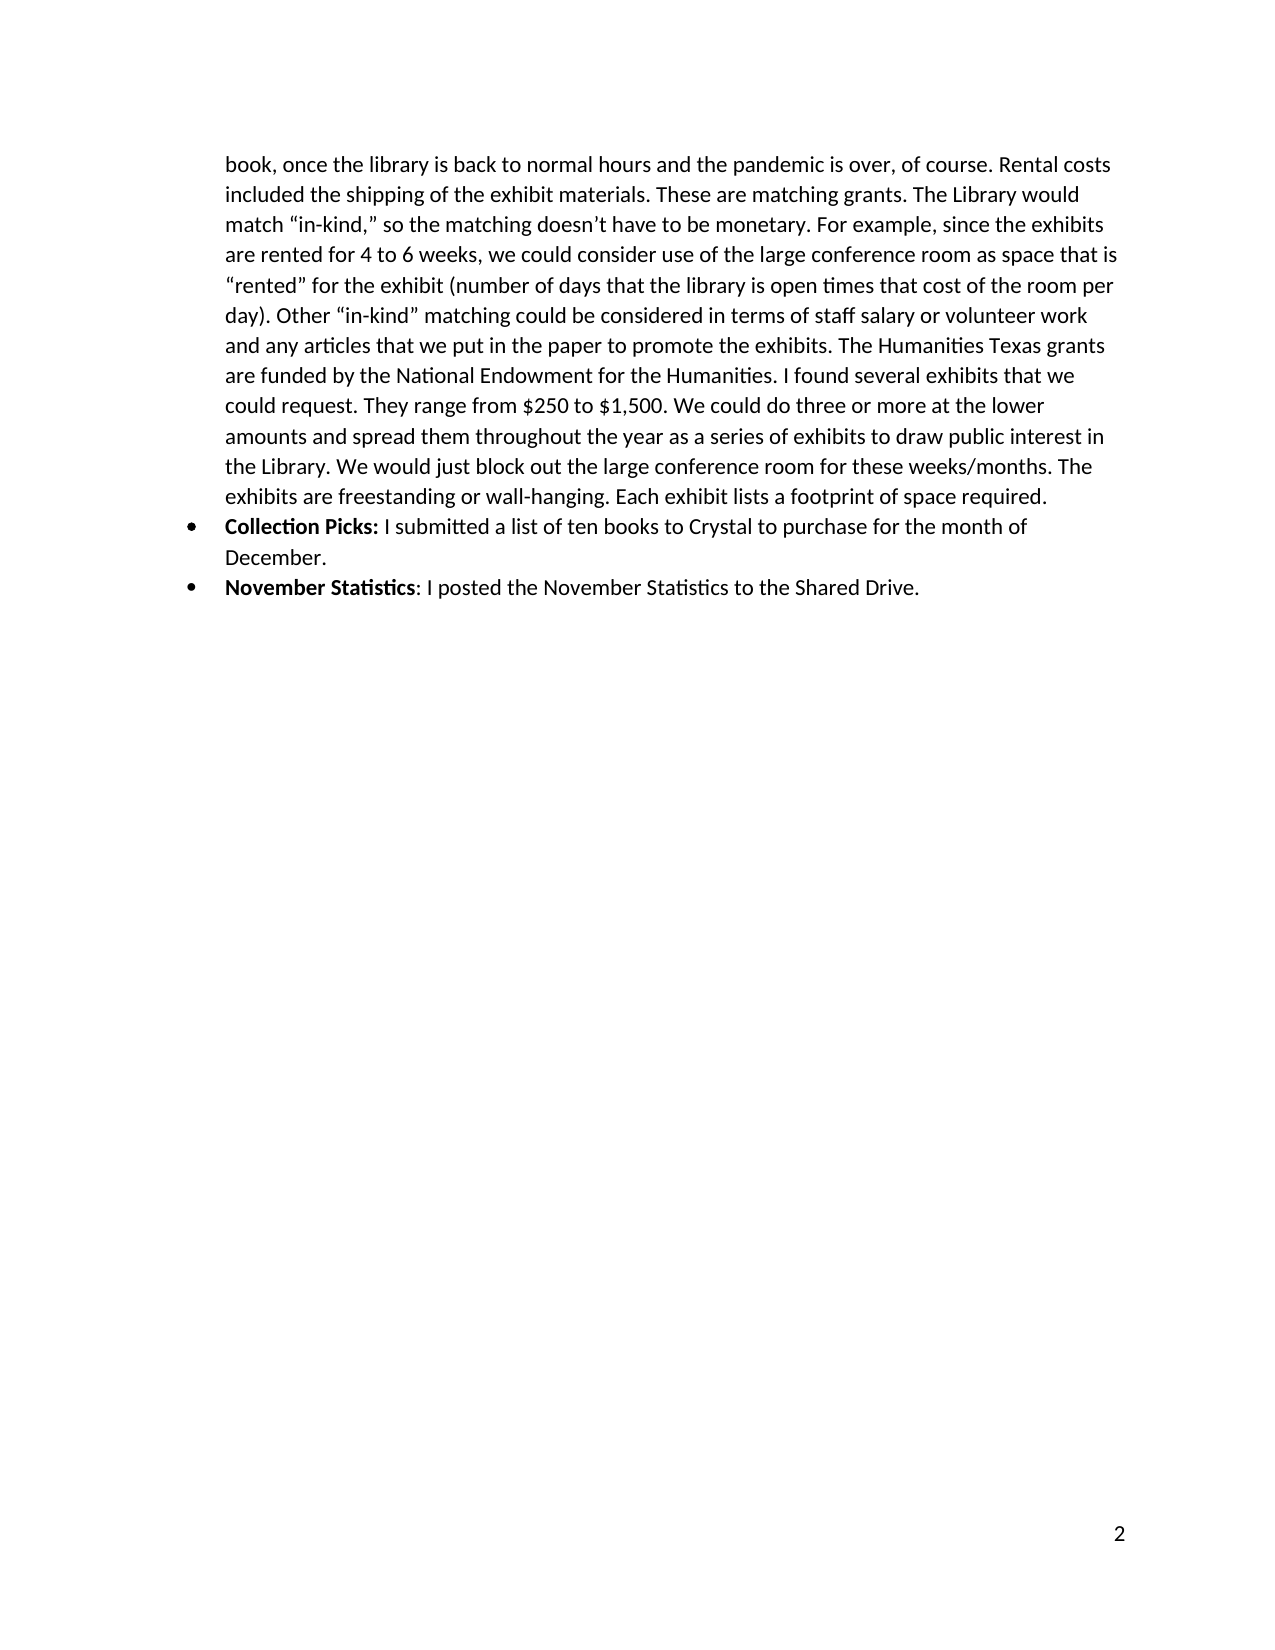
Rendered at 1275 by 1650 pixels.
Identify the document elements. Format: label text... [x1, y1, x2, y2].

list November Statistics: I posted the November Statistics to the Shared Drive. [187, 573, 1125, 601]
list Collection Picks: I submitted a list of ten books to Crystal to purchase for the month of December. [187, 512, 1125, 571]
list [187, 150, 1125, 510]
